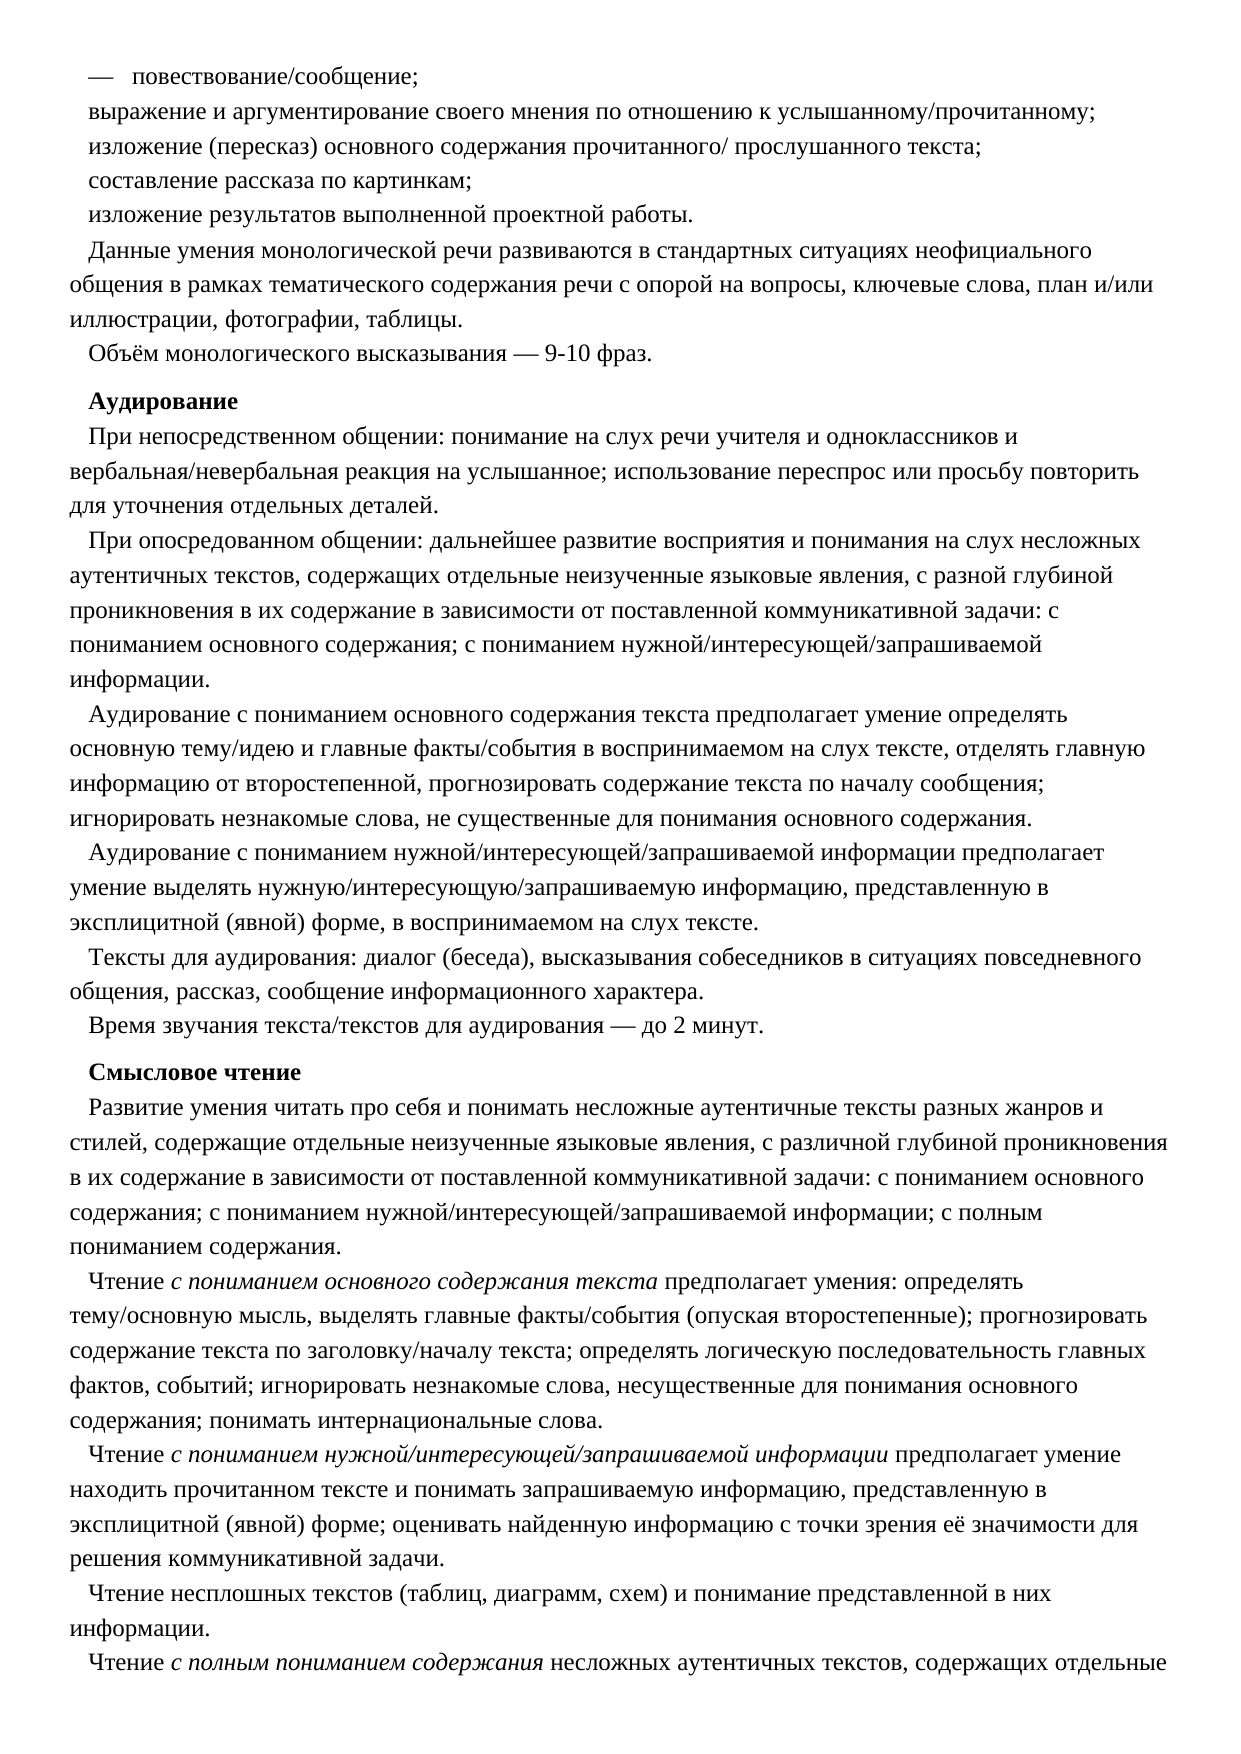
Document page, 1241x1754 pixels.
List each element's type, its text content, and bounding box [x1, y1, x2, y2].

text Данные умения монологической речи развиваются в стандартных ситуациях неофициального общения в рамках тематического содержания речи с опорой на вопросы, ключевые слова, план и/или иллюстрации, фотографии, таблицы. [69, 235, 1157, 333]
text Чтение с пониманием нужной/интересующей/запрашиваемой информации предполагает умение находить прочитанном тексте и понимать запрашиваемую информацию, представленную в эксплицитной (явной) форме; оценивать найденную информацию с точки зрения её значимости для решения коммуникативной задачи. [69, 1439, 1141, 1572]
text Чтение с полным пониманием содержания несложных аутентичных текстов, содержащих отдельные [88, 1647, 1182, 1676]
subtitle Аудирование [88, 386, 1182, 415]
list повествование/сообщение; [88, 61, 1182, 90]
text Время звучания текста/текстов для аудирования — до 2 минут. [88, 1011, 1182, 1039]
text Развитие умения читать про себя и понимать несложные аутентичные тексты разных жанров и стилей, содержащие отдельные неизученные языковые явления, с различной глубиной проникновения в их содержание в зависимости от поставленной коммуникативной задачи: с пониманием основного содержания; с пониманием нужной/интересующей/запрашиваемой информации; с полным пониманием содержания. [69, 1092, 1171, 1260]
subtitle Смысловое чтение [88, 1057, 1182, 1086]
text При непосредственном общении: понимание на слух речи учителя и одноклассников и вербальная/невербальная реакция на услышанное; использование переспрос или просьбу повторить для уточнения отдельных деталей. [69, 421, 1142, 519]
text Тексты для аудирования: диалог (беседа), высказывания собеседников в ситуациях повседневного общения, рассказ, сообщение информационного характера. [69, 942, 1144, 1005]
text Аудирование с пониманием основного содержания текста предполагает умение определять основную тему/идею и главные факты/события в воспринимаемом на слух тексте, отделять главную информацию от второстепенной, прогнозировать содержание текста по началу сообщения; игнорировать незнакомые слова, не существенные для понимания основного содержания. [69, 699, 1149, 832]
text Аудирование с пониманием нужной/интересующей/запрашиваемой информации предполагает умение выделять нужную/интересующую/запрашиваемую информацию, представленную в эксплицитной (явной) форме, в воспринимаемом на слух тексте. [69, 837, 1107, 936]
text изложение результатов выполненной проектной работы. [88, 200, 1182, 229]
text При опосредованном общении: дальнейшее развитие восприятия и понимания на слух несложных аутентичных текстов, содержащих отдельные неизученные языковые явления, с разной глубиной проникновения в их содержание в зависимости от поставленной коммуникативной задачи: с пониманием основного содержания; с пониманием нужной/интересующей/запрашиваемой информации. [69, 525, 1144, 693]
text Чтение с пониманием основного содержания текста предполагает умения: определять тему/основную мысль, выделять главные факты/события (опуская второстепенные); прогнозировать содержание текста по заголовку/началу текста; определять логическую последовательность главных фактов, событий; игнорировать незнакомые слова, несущественные для понимания основного содержания; понимать интернациональные слова. [69, 1266, 1149, 1433]
text Объём монологического высказывания — 9-10 фраз. [88, 339, 1182, 367]
text Чтение несплошных текстов (таблиц, диаграмм, схем) и понимание представленной в них информации. [69, 1578, 1055, 1642]
text выражение и аргументирование своего мнения по отношению к услышанному/прочитанному; изложение (пересказ) основного содержания прочитанного/ прослушанного текста; составление рассказа по картинкам; [88, 96, 1099, 194]
